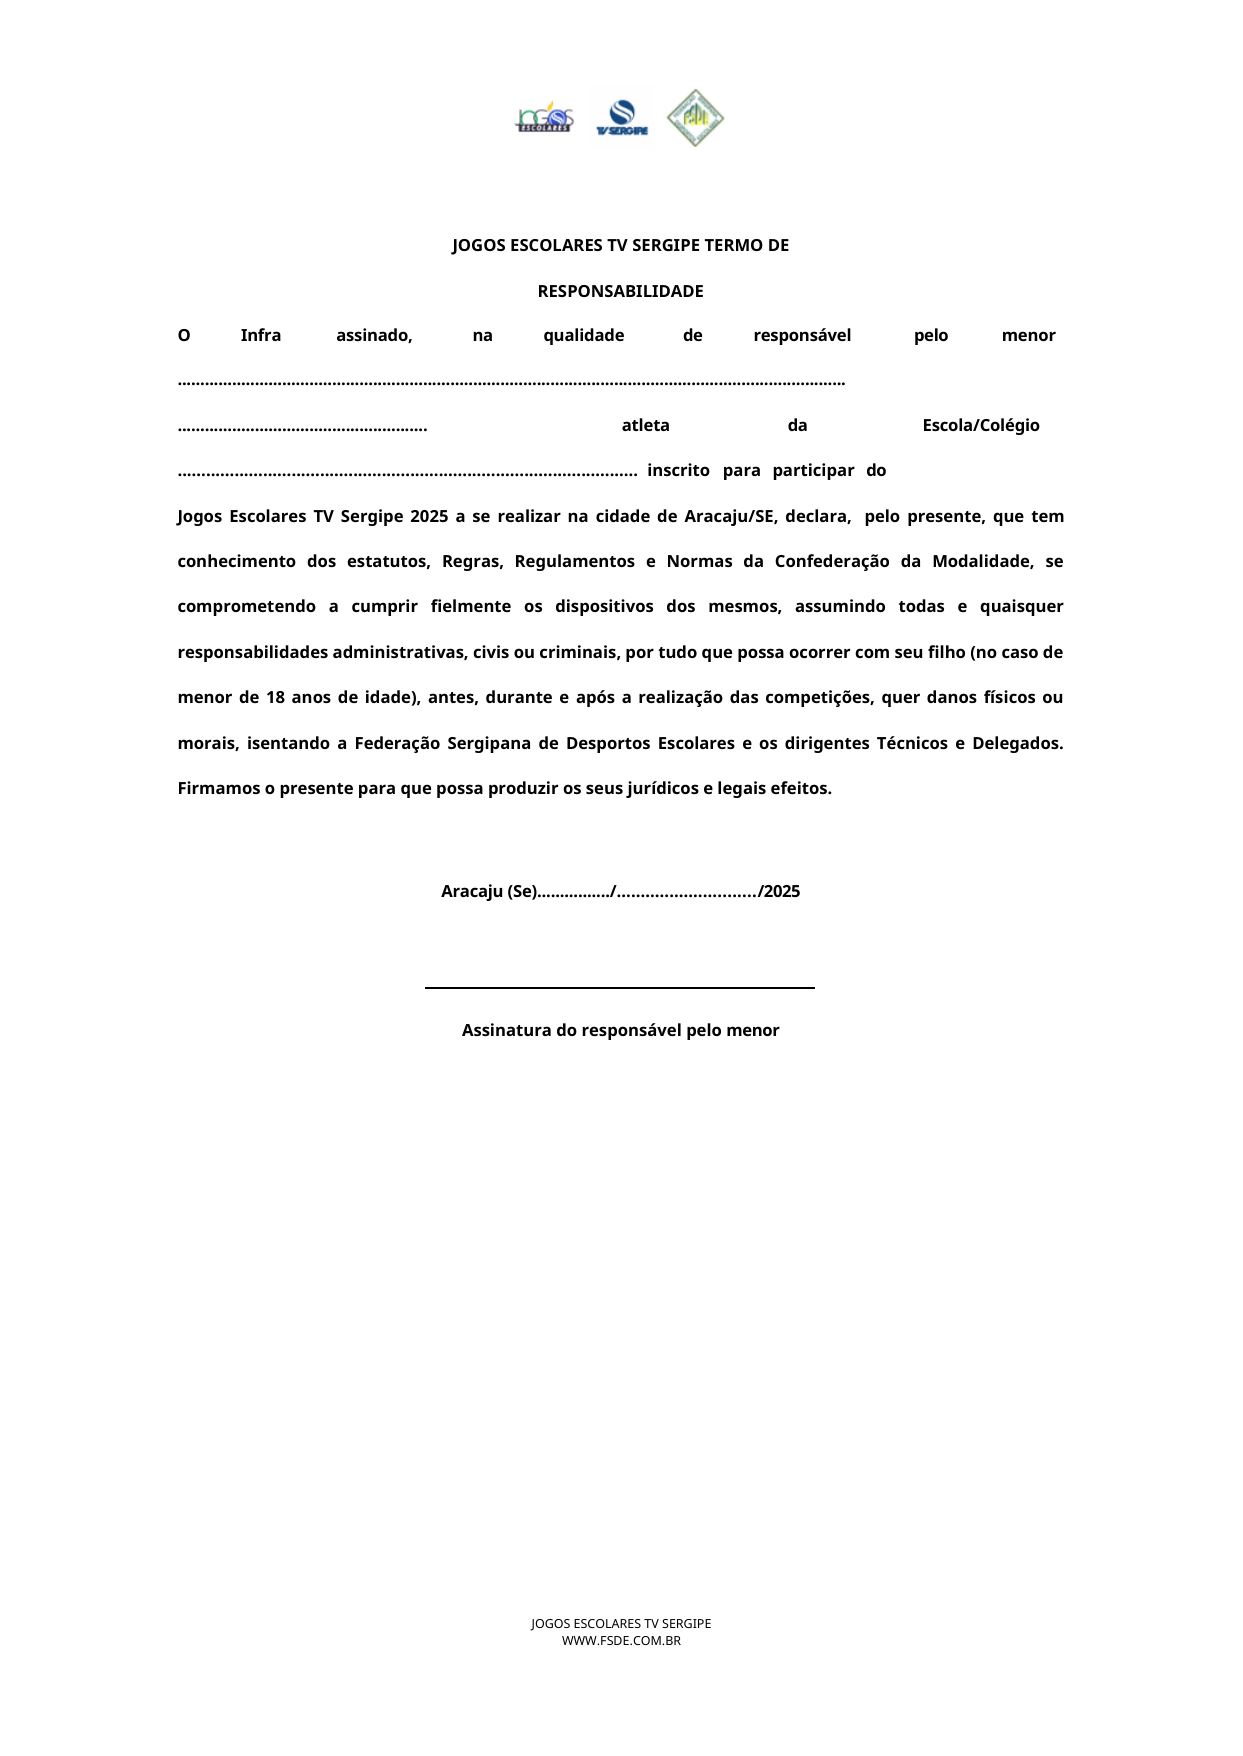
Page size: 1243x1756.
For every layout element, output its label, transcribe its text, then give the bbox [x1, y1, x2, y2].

text ................................................................................................. inscrito para participar do [177, 459, 1076, 482]
text ................................................................................................................................................... [177, 368, 1076, 391]
text Aracaju (Se)................/ /2025 [167, 880, 1075, 903]
text O Infra assinado, na qualidade de responsável pelo menor [177, 325, 1076, 345]
text Assinatura do responsável pelo menor [167, 1018, 1075, 1041]
text Jogos Escolares TV Sergipe 2025 a se realizar na cidade de Aracaju/SE, declara, pelo presente, que tem conhecimento dos estatutos, Regras, Regulamentos e Normas da Confederação da Modalidade, se comprometendo a cumprir fielmente os dispositivos dos mesmos, assumindo todas e quaisquer responsabilidades administrativas, civis ou criminais, por tudo que possa ocorrer com seu filho (no caso de menor de 18 anos de idade), antes, durante e após a realização das competições, quer danos físicos ou morais, isentando a Federação Sergipana de Desportos Escolares e os dirigentes Técnicos e Delegados. Firmamos o presente para que possa produzir os seus jurídicos e legais efeitos. [177, 504, 1065, 799]
text ....................................................... atleta da Escola/Colégio [177, 413, 1076, 436]
picture [502, 75, 741, 160]
text JOGOS ESCOLARES TV SERGIPE TERMO DE RESPONSABILIDADE [445, 234, 796, 302]
